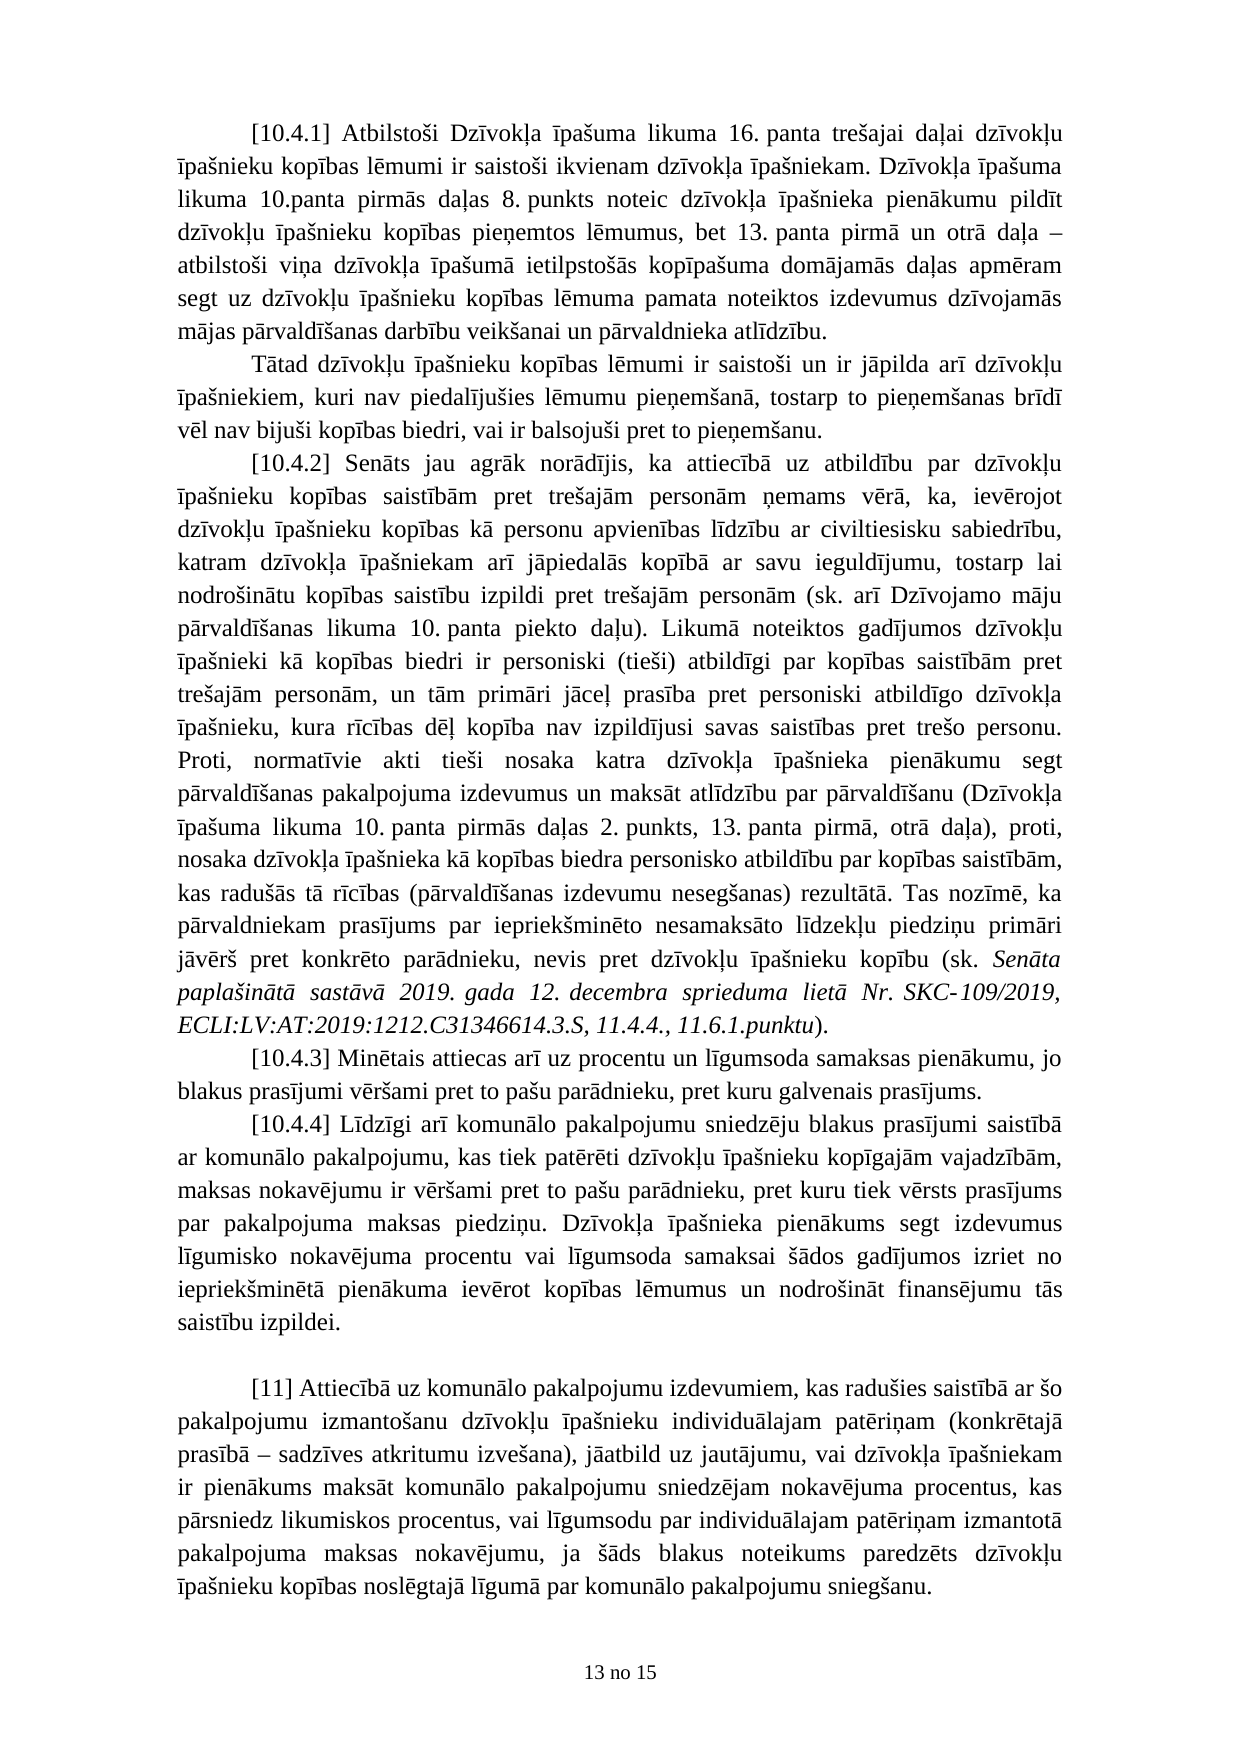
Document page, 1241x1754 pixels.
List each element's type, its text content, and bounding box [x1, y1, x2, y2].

text [10.4.4] Līdzīgi arī komunālo pakalpojumu sniedzēju blakus prasījumi saistībā ar komunālo pakalpojumu, kas tiek patērēti dzīvokļu īpašnieku kopīgajām vajadzībām, maksas nokavējumu ir vēršami pret to pašu parādnieku, pret kuru tiek vērsts prasījums par pakalpojuma maksas piedziņu. Dzīvokļa īpašnieka pienākums segt izdevumus līgumisko nokavējuma procentu vai līgumsoda samaksai šādos gadījumos izriet no iepriekšminētā pienākuma ievērot kopības lēmumus un nodrošināt finansējumu tās saistību izpildei. [177, 1109, 1063, 1208]
text Tātad dzīvokļu īpašnieku kopības lēmumi ir saistoši un ir jāpilda arī dzīvokļu īpašniekiem, kuri nav piedalījušies lēmumu pieņemšanā, tostarp to pieņemšanas brīdī vēl nav bijuši kopības biedri, vai ir balsojuši pret to pieņemšanu. [177, 349, 1063, 444]
text [10.4.3] Minētais attiecas arī uz procentu un līgumsoda samaksas pienākumu, jo blakus prasījumi vēršami pret to pašu parādnieku, pret kuru galvenais prasījums. [177, 1043, 1063, 1104]
text [10.4.1] Atbilstoši Dzīvokļa īpašuma likuma 16. panta trešajai daļai dzīvokļu īpašnieku kopības lēmumi ir saistoši ikvienam dzīvokļa īpašniekam. Dzīvokļa īpašuma likuma 10.panta pirmās daļas 8. punkts noteic dzīvokļa īpašnieka pienākumu pildīt dzīvokļu īpašnieku kopības pieņemtos lēmumus, bet 13. panta pirmā un otrā daļa – atbilstoši viņa dzīvokļa īpašumā ietilpstošās kopīpašuma domājamās daļas apmēram segt uz dzīvokļu īpašnieku kopības lēmuma pamata noteiktos izdevumus dzīvojamās mājas pārvaldīšanas darbību veikšanai un pārvaldnieka atlīdzību. [177, 118, 1063, 345]
text [11] Attiecībā uz komunālo pakalpojumu izdevumiem, kas radušies saistībā ar šo pakalpojumu izmantošanu dzīvokļu īpašnieku individuālajam patēriņam (konkrētajā prasībā – sadzīves atkritumu izvešana), jāatbild uz jautājumu, vai dzīvokļa īpašniekam ir pienākums maksāt komunālo pakalpojumu sniedzējam nokavējuma procentus, kas pārsniedz likumiskos procentus, vai līgumsodu par individuālajam patēriņam izmantotā pakalpojuma maksas nokavējumu, ja šāds blakus noteikums paredzēts dzīvokļu īpašnieku kopības noslēgtajā līgumā par komunālo pakalpojumu sniegšanu. [177, 1373, 1063, 1600]
text [10.4.2] Senāts jau agrāk norādījis, ka attiecībā uz atbildību par dzīvokļu īpašnieku kopības saistībām pret trešajām personām ņemams vērā, ka, ievērojot dzīvokļu īpašnieku kopības kā personu apvienības līdzību ar civiltiesisku sabiedrību, katram dzīvokļa īpašniekam arī jāpiedalās kopībā ar savu ieguldījumu, tostarp lai nodrošinātu kopības saistību izpildi pret trešajām personām (sk. arī Dzīvojamo māju pārvaldīšanas likuma 10. panta piekto daļu). Likumā noteiktos gadījumos dzīvokļu īpašnieki kā kopības biedri ir personiski (tieši) atbildīgi par kopības saistībām pret trešajām personām, un tām primāri jāceļ prasība pret personiski atbildīgo dzīvokļa īpašnieku, kura rīcības dēļ kopība nav izpildījusi savas saistības pret trešo personu. Proti, normatīvie akti tieši nosaka katra dzīvokļa īpašnieka pienākumu segt pārvaldīšanas pakalpojuma izdevumus un maksāt atlīdzību par pārvaldīšanu (Dzīvokļa īpašuma likuma 10. panta pirmās daļas 2. punkts, 13. panta pirmā, otrā daļa), proti, nosaka dzīvokļa īpašnieka kā kopības biedra personisko atbildību par kopības saistībām, kas radušās tā rīcības (pārvaldīšanas izdevumu nesegšanas) rezultātā. Tas nozīmē, ka pārvaldniekam prasījums par iepriekšminēto nesamaksāto līdzekļu piedziņu primāri jāvērš pret konkrēto parādnieku, nevis pret dzīvokļu īpašnieku kopību (sk. Senāta paplašinātā sastāvā 2019. gada 12. decembra sprieduma lietā Nr. SKC-109/2019, ECLI:LV:AT:2019:1212.C31346614.3.S, 11.4.4., 11.6.1.punktu). [177, 448, 1063, 1038]
